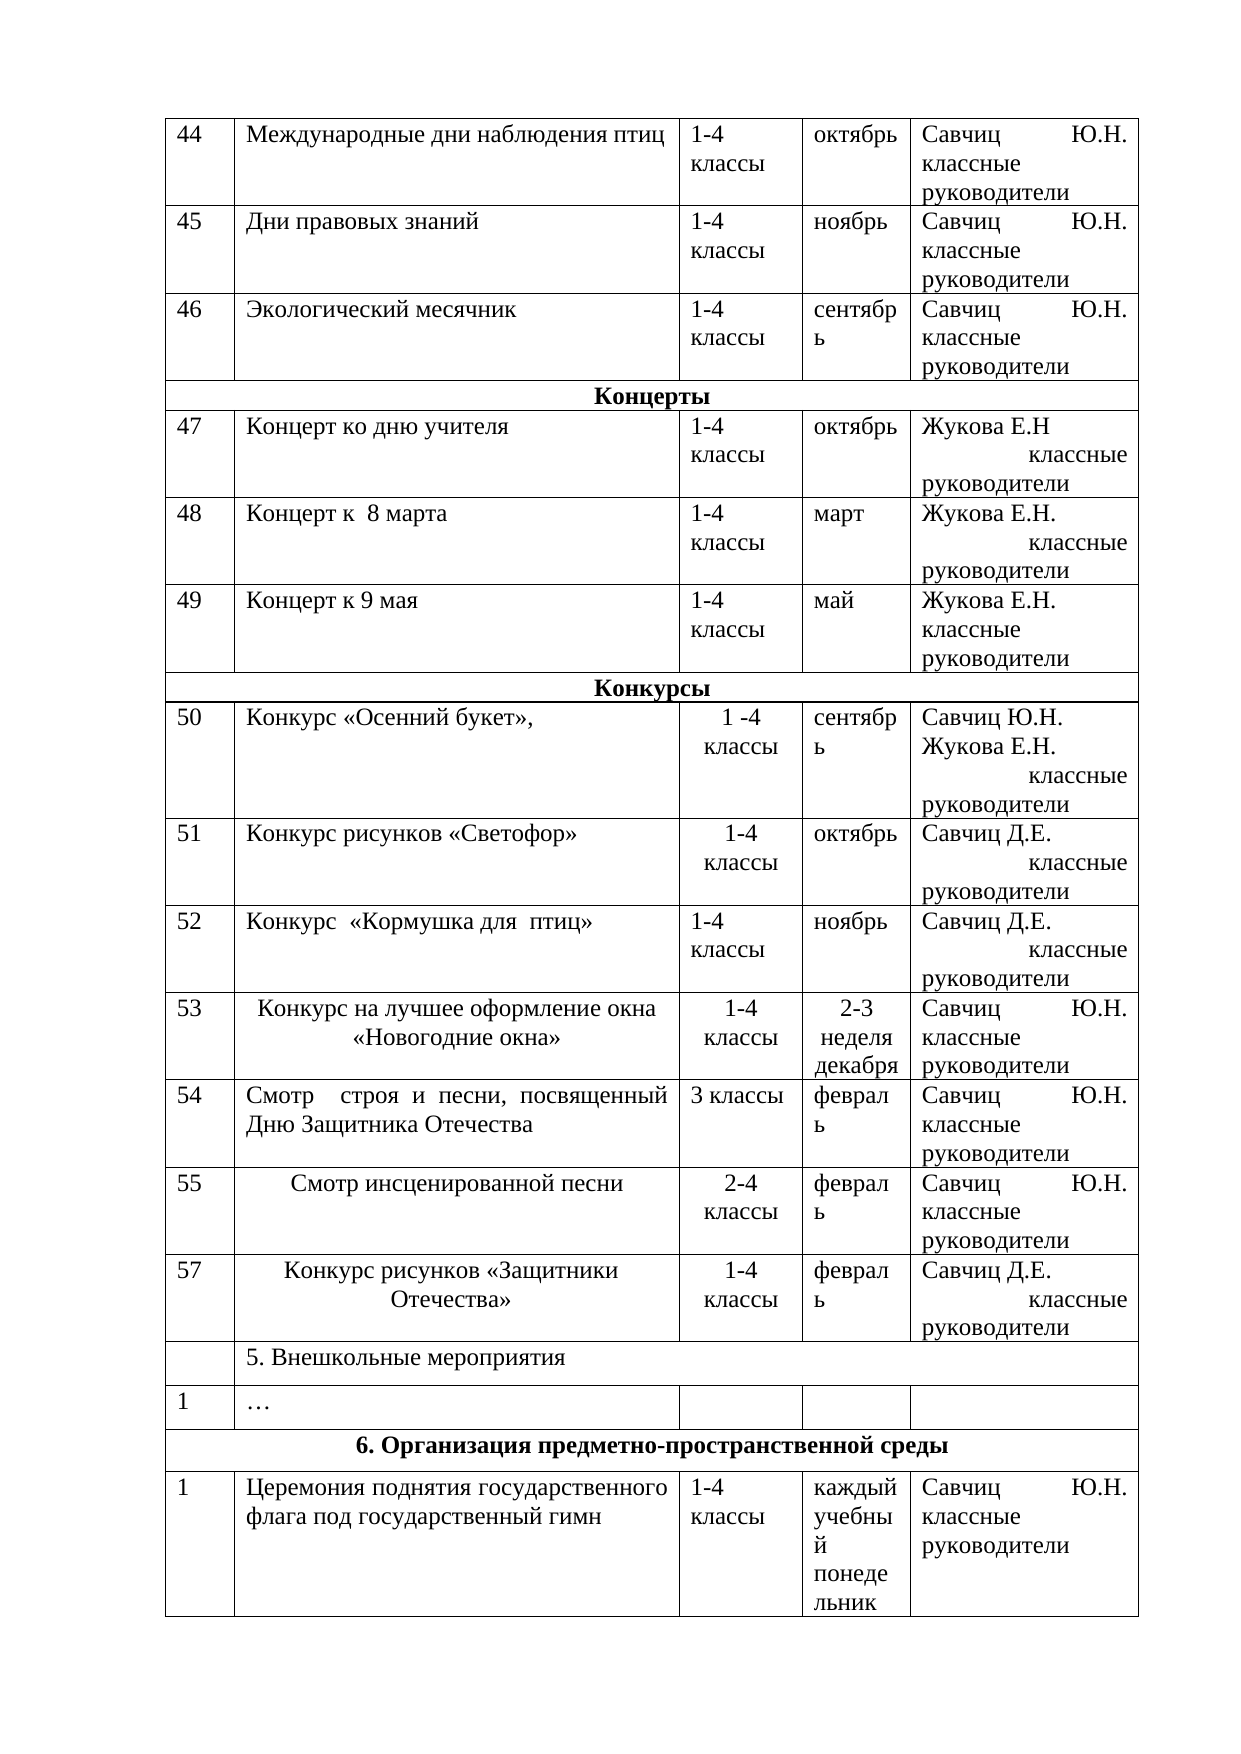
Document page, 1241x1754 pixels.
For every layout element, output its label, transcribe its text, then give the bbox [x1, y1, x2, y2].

table_cell 46 [166, 294, 234, 380]
table_cell май [803, 585, 910, 672]
table_cell Конкурс рисунков «Светофор» [235, 819, 679, 905]
table_cell 1-4 классы [680, 411, 802, 497]
table_cell [166, 1342, 234, 1385]
table_cell Смотр инсценированной песни [235, 1168, 679, 1254]
table_cell 6. Организация предметно-пространственной среды [166, 1430, 1138, 1471]
table_cell 5. Внешкольные мероприятия [235, 1342, 1138, 1385]
table_cell Дни правовых знаний [235, 206, 679, 293]
table_cell 1-4 классы [680, 1255, 802, 1341]
table_cell Концерт к 8 марта [235, 498, 679, 584]
table_cell октябрь [803, 411, 910, 497]
table_cell 1 [166, 1472, 234, 1616]
table_cell февраль [803, 1255, 910, 1341]
table_cell 1-4 классы [680, 1472, 802, 1616]
table_cell сентябрь [803, 703, 910, 817]
table_cell 54 [166, 1080, 234, 1167]
table_cell ноябрь [803, 206, 910, 293]
table_cell Савчиц Д.Е. классные руководители [911, 819, 1138, 905]
table_cell февраль [803, 1080, 910, 1167]
table_cell февраль [803, 1168, 910, 1254]
table_cell Церемония поднятия государственного флага под государственный гимн [235, 1472, 679, 1616]
table_cell Жукова Е.Н. классные руководители [911, 498, 1138, 584]
table_cell Савчиц Ю.Н. классные руководители [911, 206, 1138, 293]
table_cell 53 [166, 993, 234, 1079]
table_cell 44 [166, 119, 234, 205]
table_cell 3 классы [680, 1080, 802, 1167]
table_cell 48 [166, 498, 234, 584]
table_cell 50 [166, 703, 234, 817]
table_cell 1-4 классы [680, 498, 802, 584]
table_cell 1-4 классы [680, 585, 802, 672]
table_cell 1-4 классы [680, 906, 802, 992]
table_cell Конкурс на лучшее оформление окна «Новогодние окна» [235, 993, 679, 1079]
table_cell 2-4 классы [680, 1168, 802, 1254]
table_cell Концерт к 9 мая [235, 585, 679, 672]
table_cell Савчиц Ю.Н. Жукова Е.Н. классные руководители [911, 703, 1138, 817]
table_cell Концерты [166, 381, 1138, 410]
table_cell Савчиц Ю.Н. классные руководители [911, 993, 1138, 1079]
table_cell 1-4 классы [680, 993, 802, 1079]
table_cell март [803, 498, 910, 584]
table_cell Савчиц Ю.Н. классные руководители [911, 1080, 1138, 1167]
table_cell 1-4 классы [680, 206, 802, 293]
table_cell Конкурс «Осенний букет», [235, 703, 679, 817]
table_cell Жукова Е.Н классные руководители [911, 411, 1138, 497]
table_cell Экологический месячник [235, 294, 679, 380]
table_cell 1-4 классы [680, 819, 802, 905]
table_cell октябрь [803, 119, 910, 205]
table_cell Смотр строя и песни, посвященный Дню Защитника Отечества [235, 1080, 679, 1167]
table_cell 1-4 классы [680, 119, 802, 205]
table_cell 49 [166, 585, 234, 672]
table_cell 47 [166, 411, 234, 497]
table_cell Конкурсы [166, 673, 1138, 701]
table_cell 1-4 классы [680, 294, 802, 380]
table_cell 55 [166, 1168, 234, 1254]
table_cell 52 [166, 906, 234, 992]
table_cell [911, 1386, 1138, 1429]
table_cell Савчиц Ю.Н. классные руководители [911, 1168, 1138, 1254]
table_cell 2-3 неделя декабря [803, 993, 910, 1079]
table_cell Конкурс рисунков «Защитники Отечества» [235, 1255, 679, 1341]
table_cell Международные дни наблюдения птиц [235, 119, 679, 205]
table_cell Савчиц Д.Е. классные руководители [911, 1255, 1138, 1341]
table_cell Савчиц Ю.Н. классные руководители [911, 294, 1138, 380]
table_cell [803, 1386, 910, 1429]
table_cell 45 [166, 206, 234, 293]
table_cell сентябрь [803, 294, 910, 380]
table_cell 1 -4 классы [680, 703, 802, 817]
table_cell 51 [166, 819, 234, 905]
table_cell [911, 1472, 1138, 1616]
table_cell Концерт ко дню учителя [235, 411, 679, 497]
table_cell Конкурс «Кормушка для птиц» [235, 906, 679, 992]
table_cell Савчиц Д.Е. классные руководители [911, 906, 1138, 992]
table_cell … [235, 1386, 679, 1429]
table_cell 57 [166, 1255, 234, 1341]
table_cell октябрь [803, 819, 910, 905]
table_cell ноябрь [803, 906, 910, 992]
table_cell каждый учебный понедельник [803, 1472, 910, 1616]
table_cell 1 [166, 1386, 234, 1429]
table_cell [911, 119, 1138, 205]
table_cell Жукова Е.Н. классные руководители [911, 585, 1138, 672]
table_cell [680, 1386, 802, 1429]
